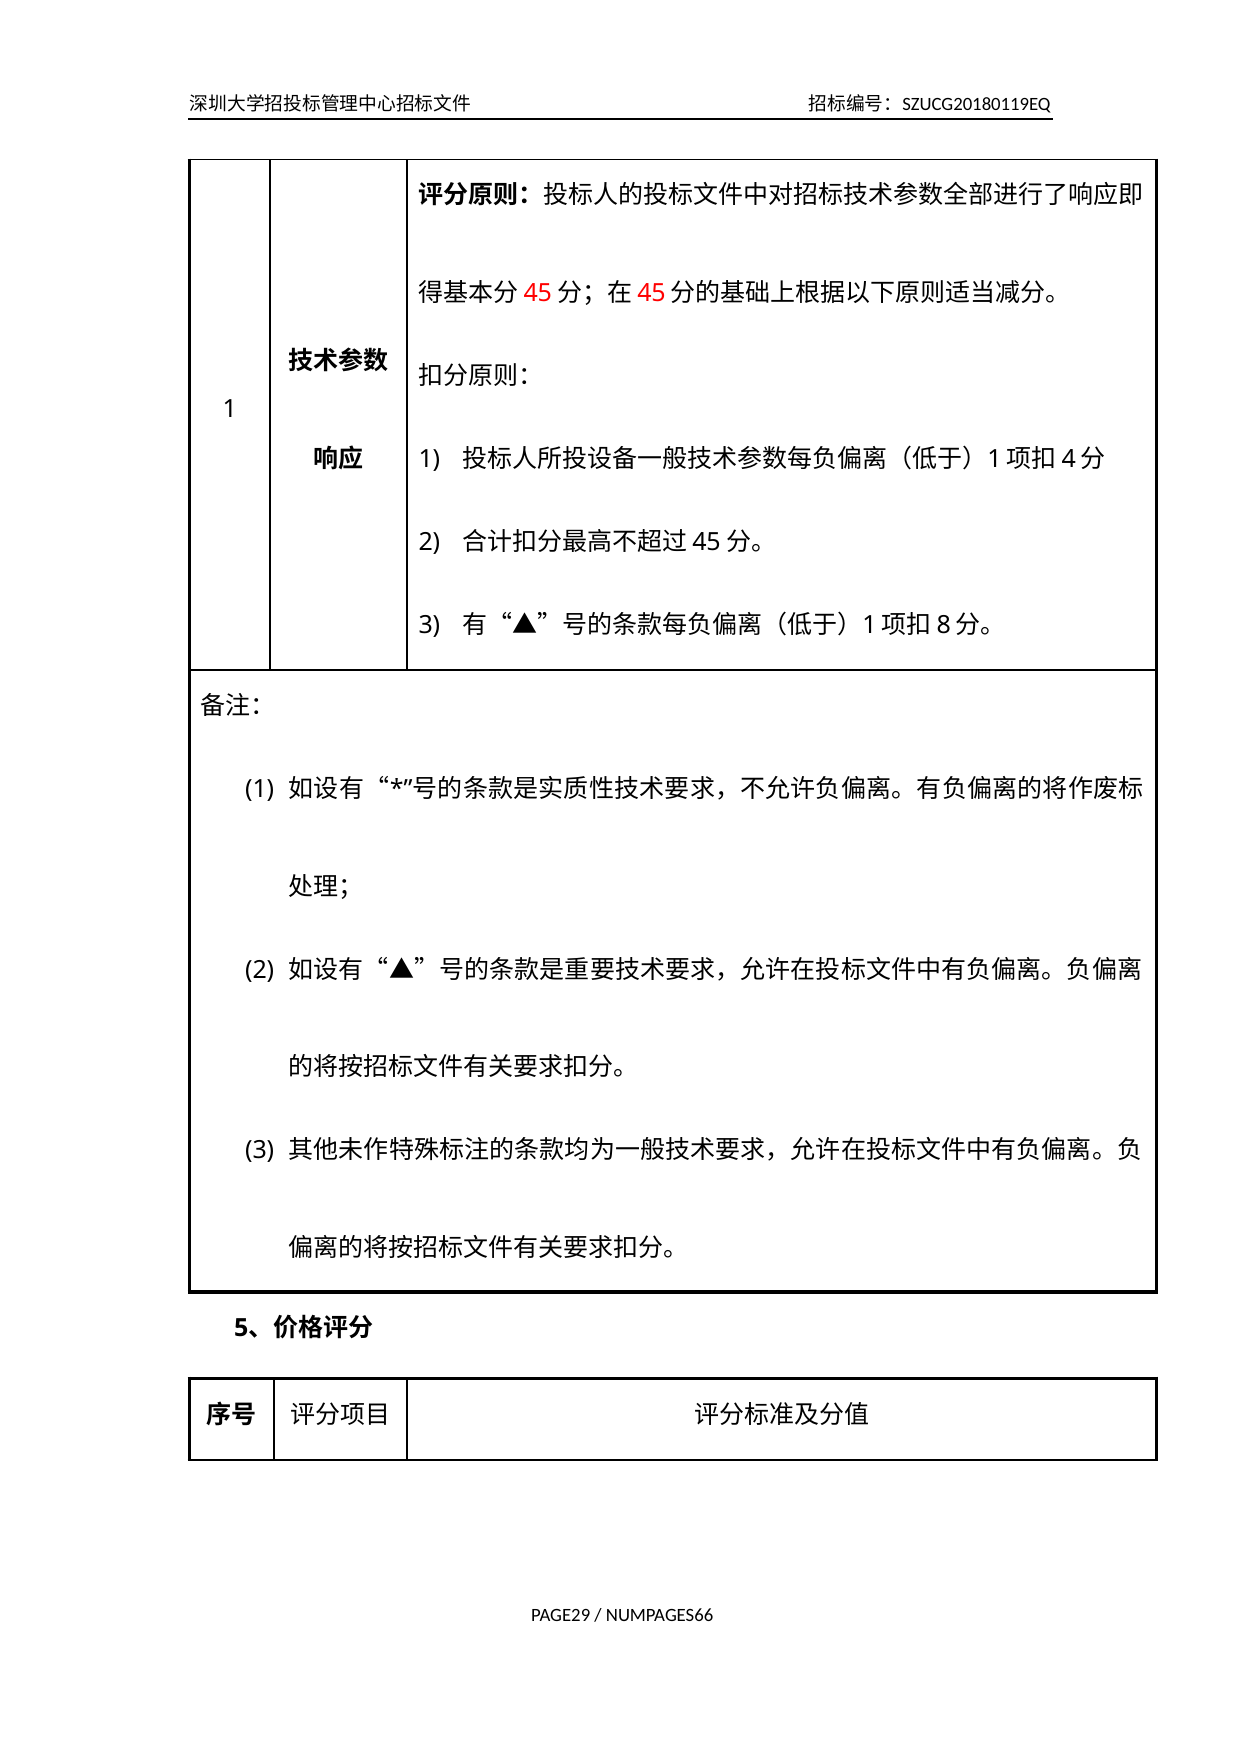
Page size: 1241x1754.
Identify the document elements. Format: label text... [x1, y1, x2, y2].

table_cell 备注： 如设有“*”号的条款是实质性技术要求，不允许负偏离。有负偏离的将作废标处理； 如设有“▲”号的条款是重要技术要求，允许在投标文件中有负偏离。负偏离的将按招标文件有关要求扣分。 其他未作特殊标注的条款均为一般技术要求，允许在投标文件中有负偏离。负偏离的将按招标文件有关要求扣分。 [191, 671, 1155, 1290]
table_header 评分项目 [275, 1380, 406, 1459]
table_cell 技术参数响应 [271, 160, 406, 669]
text 5、价格评分 [234, 1294, 1053, 1358]
table_cell 1 [191, 160, 269, 669]
table_cell 评分原则：投标人的投标文件中对招标技术参数全部进行了响应即得基本分45分；在45分的基础上根据以下原则适当减分。 扣分原则： 投标人所投设备一般技术参数每负偏离（低于）1项扣4分 合计扣分最高不超过45分。 有“▲”号的条款每负偏离（低于）1项扣8分。 [408, 160, 1155, 669]
table_header 评分标准及分值 [408, 1380, 1155, 1459]
table_header 序号 [191, 1380, 273, 1459]
